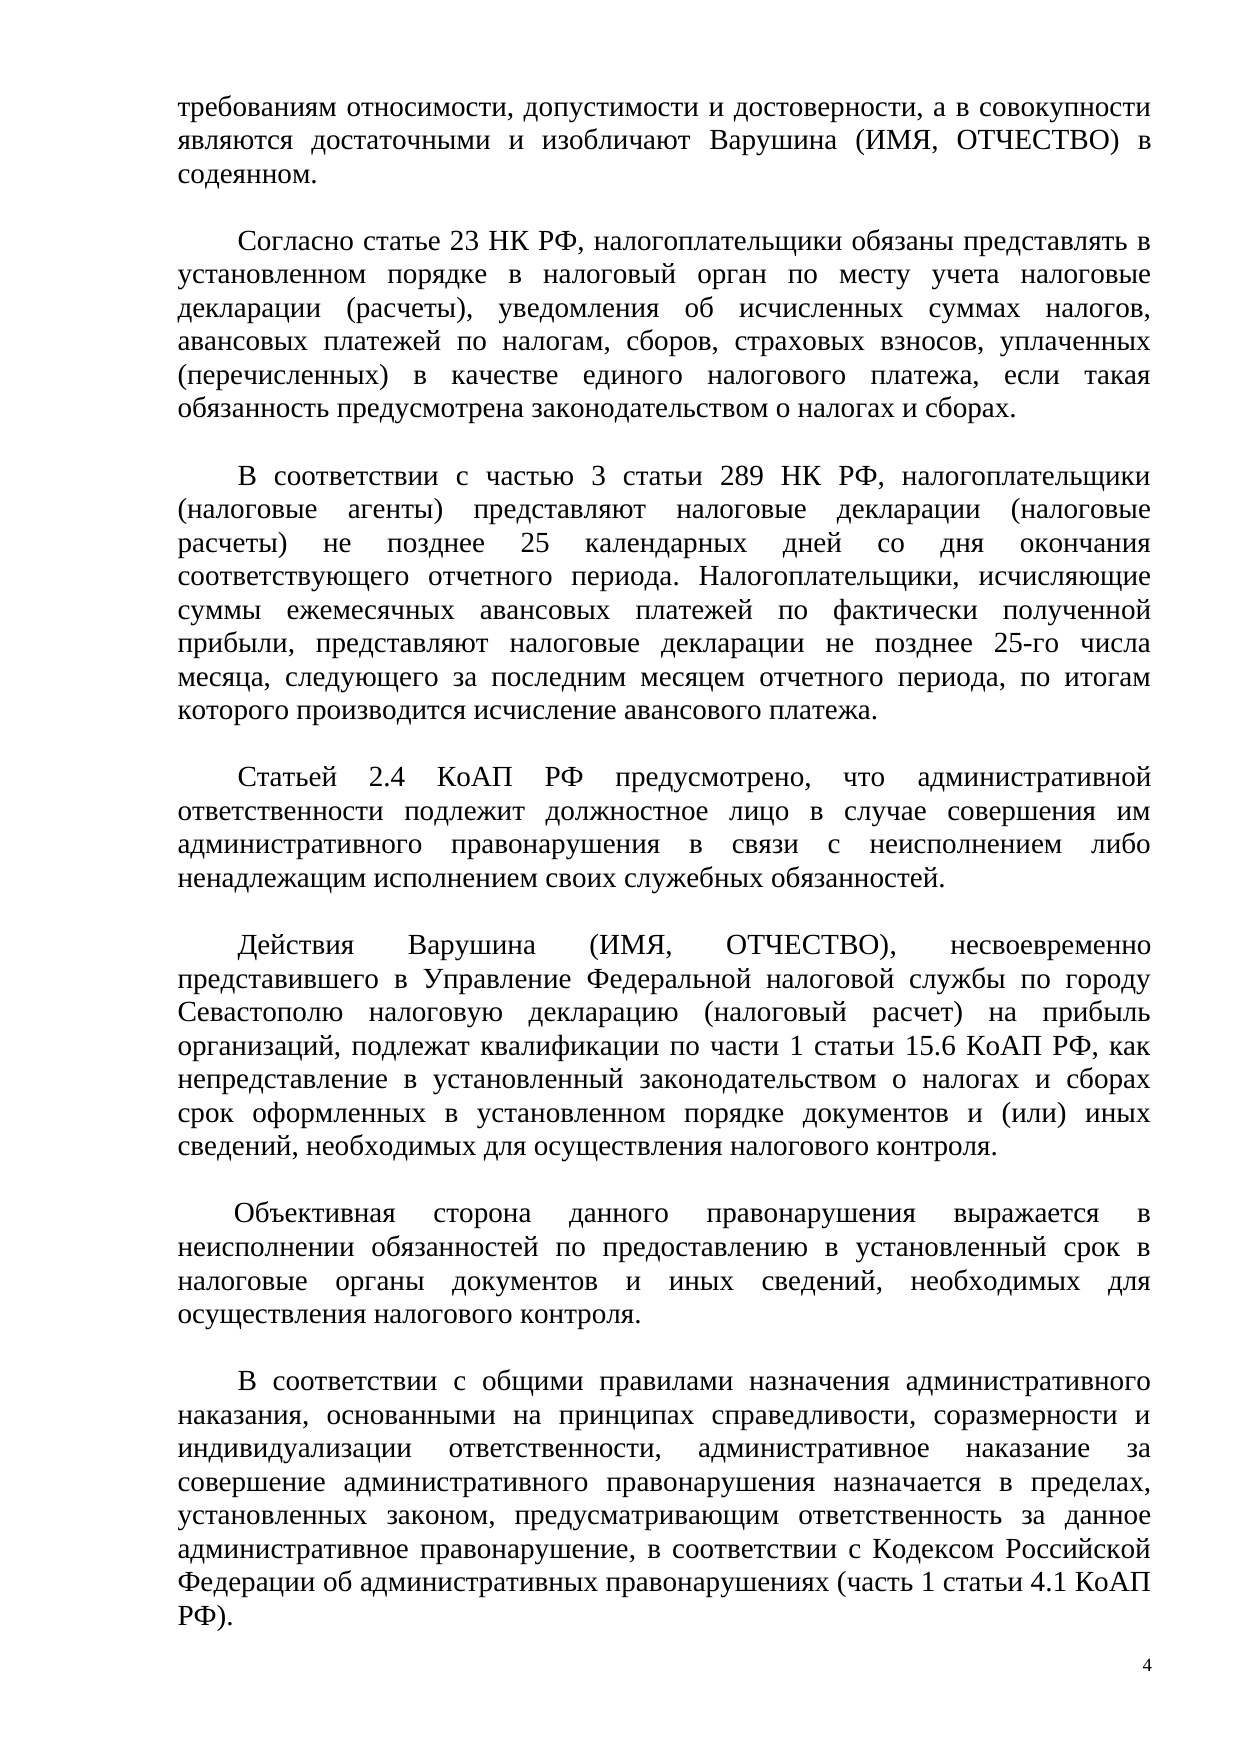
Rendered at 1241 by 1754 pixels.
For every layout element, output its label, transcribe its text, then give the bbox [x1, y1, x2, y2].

text Статьей 2.4 КоАП РФ предусмотрено, что административной ответственности подлежит должностное лицо в случае совершения им административного правонарушения в связи с неисполнением либо ненадлежащим исполнением своих служебных обязанностей. [177, 759, 1152, 894]
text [177, 89, 1152, 189]
text Действия Варушина (ИМЯ, ОТЧЕСТВО), несвоевременно представившего в Управление Федеральной налоговой службы по городу Севастополю налоговую декларацию (налоговый расчет) на прибыль организаций, подлежат квалификации по части 1 статьи 15.6 КоАП РФ, как непредставление в установленный законодательством о налогах и сборах срок оформленных в установленном порядке документов и (или) иных сведений, необходимых для осуществления налогового контроля. [177, 927, 1152, 1162]
text Согласно статье 23 НК РФ, налогоплательщики обязаны представлять в установленном порядке в налоговый орган по месту учета налоговые декларации (расчеты), уведомления об исчисленных суммах налогов, авансовых платежей по налогам, сборов, страховых взносов, уплаченных (перечисленных) в качестве единого налогового платежа, если такая обязанность предусмотрена законодательством о налогах и сборах. [177, 223, 1152, 424]
text В соответствии с частью 3 статьи 289 НК РФ, налогоплательщики (налоговые агенты) представляют налоговые декларации (налоговые расчеты) не позднее 25 календарных дней со дня окончания соответствующего отчетного периода. Налогоплательщики, исчисляющие суммы ежемесячных авансовых платежей по фактически полученной прибыли, представляют налоговые декларации не позднее 25-го числа месяца, следующего за последним месяцем отчетного периода, по итогам которого производится исчисление авансового платежа. [177, 458, 1152, 726]
text Объективная сторона данного правонарушения выражается в неисполнении обязанностей по предоставлению в установленный срок в налоговые органы документов и иных сведений, необходимых для осуществления налогового контроля. [177, 1196, 1152, 1330]
text В соответствии с общими правилами назначения административного наказания, основанными на принципах справедливости, соразмерности и индивидуализации ответственности, административное наказание за совершение административного правонарушения назначается в пределах, установленных законом, предусматривающим ответственность за данное административное правонарушение, в соответствии с Кодексом Российской Федерации об административных правонарушениях (часть 1 статьи 4.1 КоАП РФ). [177, 1363, 1152, 1632]
